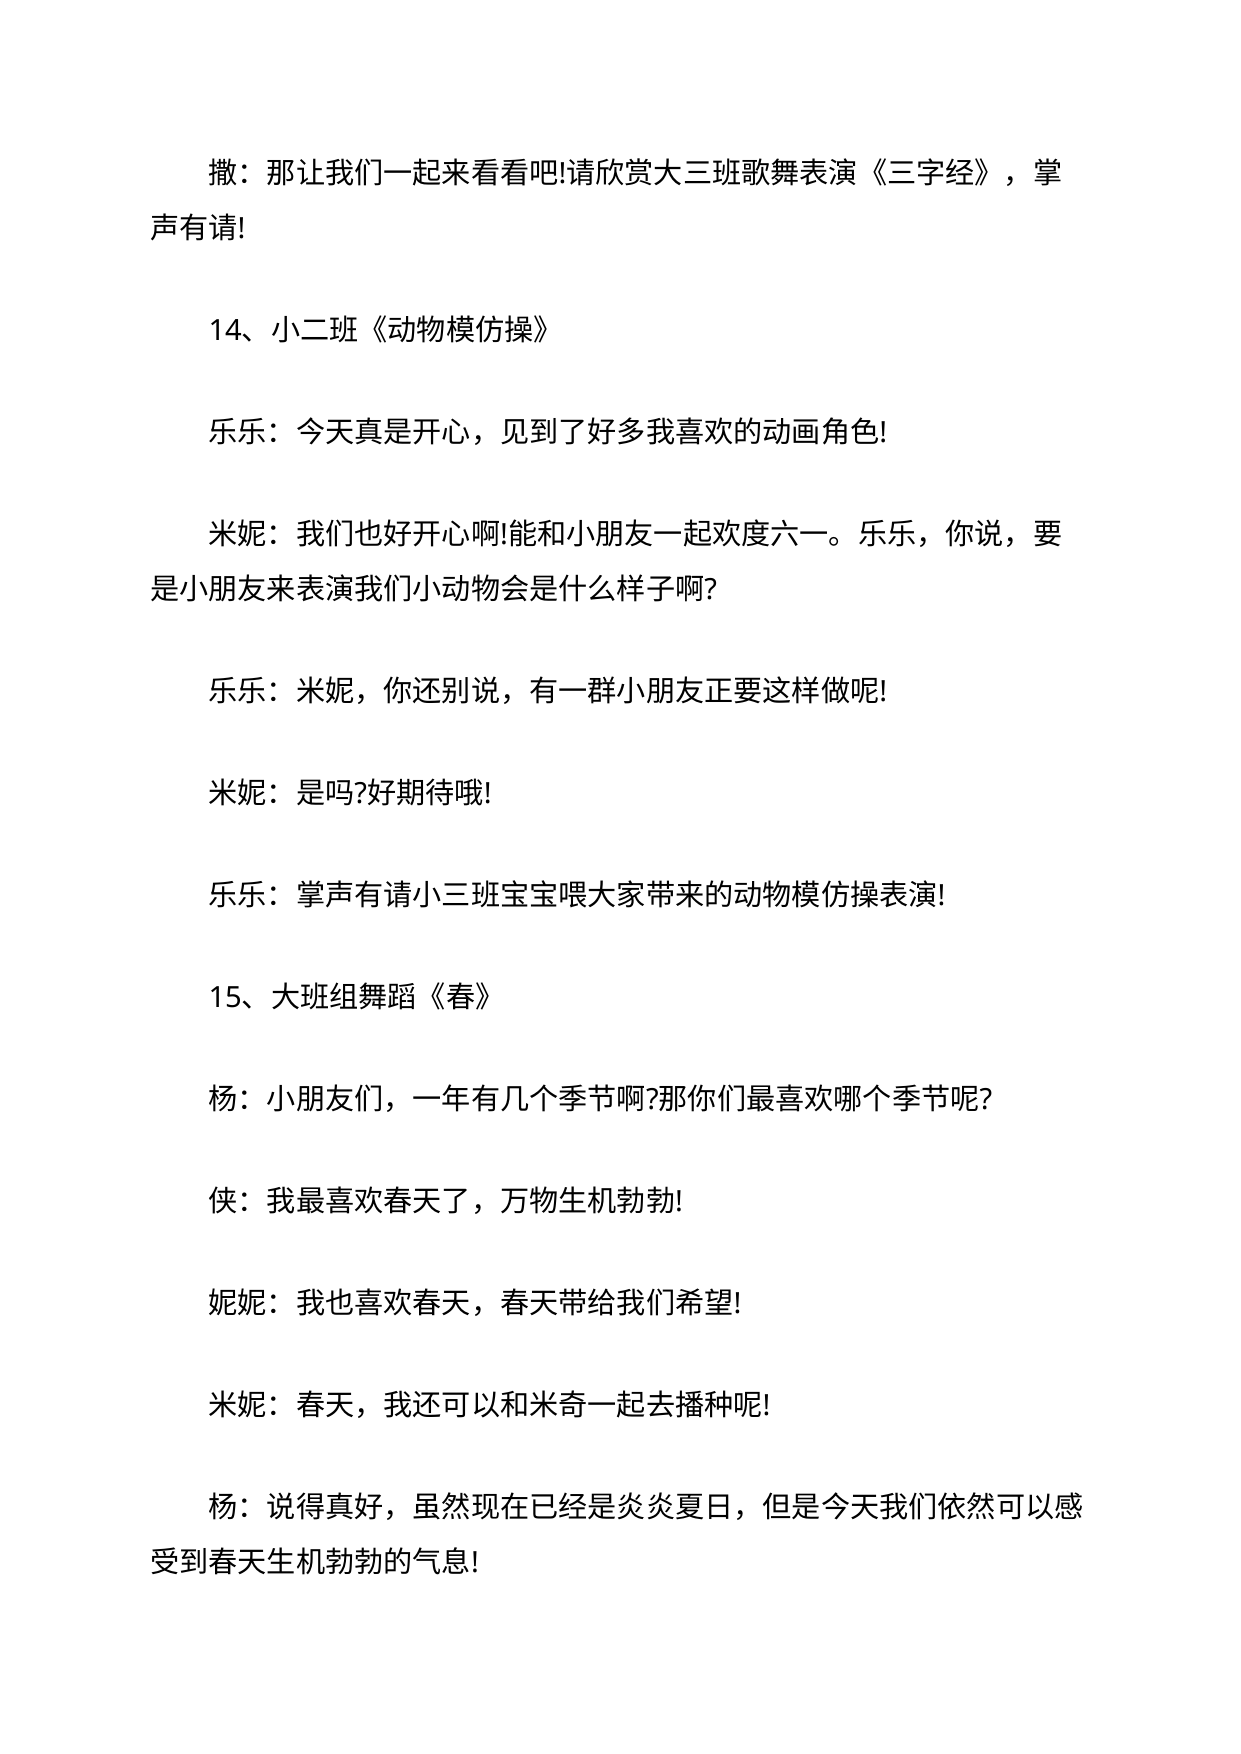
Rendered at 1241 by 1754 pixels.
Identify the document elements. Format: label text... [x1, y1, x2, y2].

text 妮妮：我也喜欢春天，春天带给我们希望! [150, 1280, 1090, 1322]
text 14、小二班《动物模仿操》 [150, 307, 1090, 349]
text 乐乐：掌声有请小三班宝宝喂大家带来的动物模仿操表演! [150, 872, 1090, 914]
text 米妮：春天，我还可以和米奇一起去播种呢! [150, 1382, 1090, 1424]
text 杨：小朋友们，一年有几个季节啊?那你们最喜欢哪个季节呢? [150, 1076, 1090, 1118]
text 乐乐：米妮，你还别说，有一群小朋友正要这样做呢! [150, 668, 1090, 710]
text 乐乐：今天真是开心，见到了好多我喜欢的动画角色! [150, 409, 1090, 451]
text 撒：那让我们一起来看看吧!请欣赏大三班歌舞表演《三字经》，掌声有请! [150, 150, 1090, 247]
text 侠：我最喜欢春天了，万物生机勃勃! [150, 1178, 1090, 1220]
text 15、大班组舞蹈《春》 [150, 974, 1090, 1016]
text 米妮：是吗?好期待哦! [150, 770, 1090, 812]
text 米妮：我们也好开心啊!能和小朋友一起欢度六一。乐乐，你说，要是小朋友来表演我们小动物会是什么样子啊? [150, 511, 1090, 608]
text 杨：说得真好，虽然现在已经是炎炎夏日，但是今天我们依然可以感受到春天生机勃勃的气息! [150, 1484, 1090, 1581]
